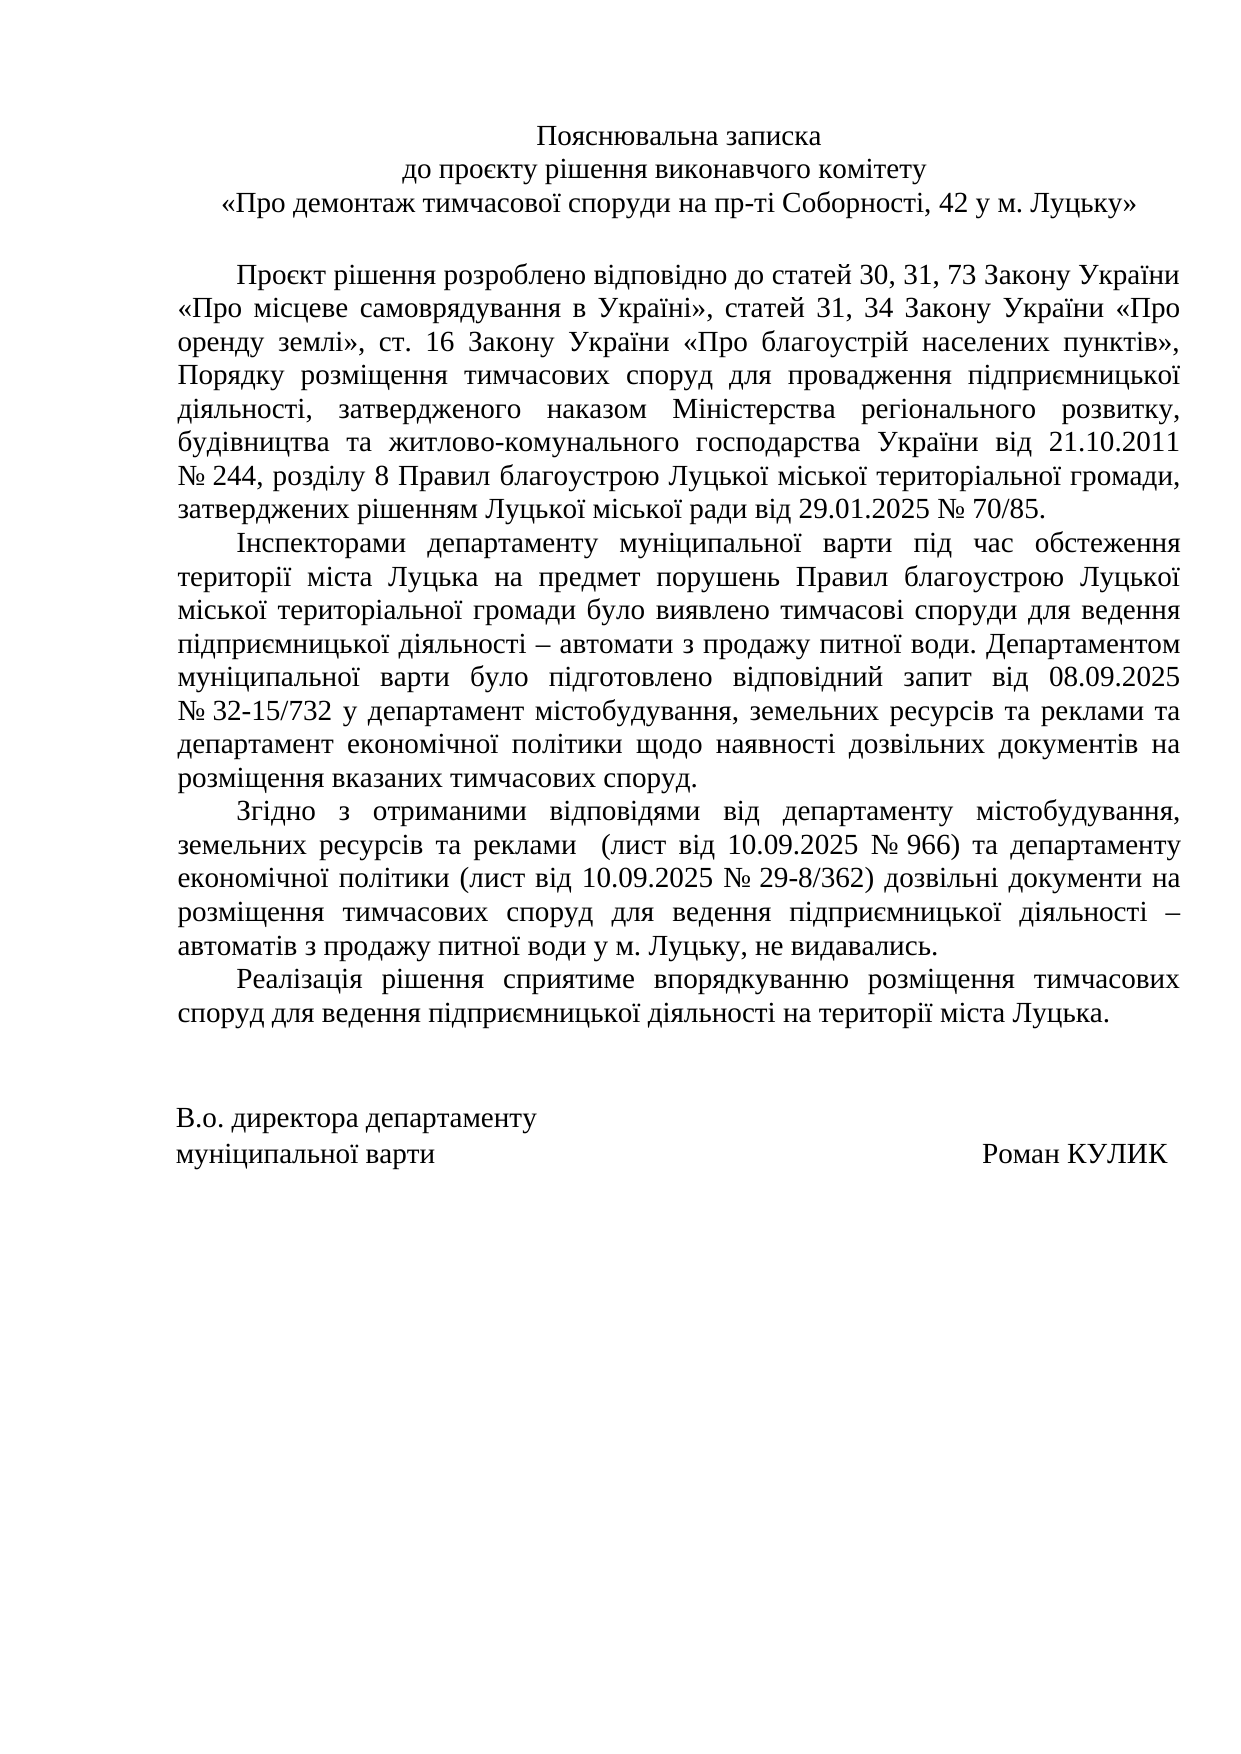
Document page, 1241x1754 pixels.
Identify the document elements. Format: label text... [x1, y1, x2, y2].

text Згідно з отриманими відповідями від департаменту містобудування, земельних ресурсів та реклами (лист від 10.09.2025 № 966) та департаменту економічної політики (лист від 10.09.2025 № 29-8/362) дозвільні документи на розміщення тимчасових споруд для ведення підприємницької діяльності – автоматів з продажу питної води у м. Луцьку, не видавались. [177, 793, 1181, 961]
text Пояснювальна записка [177, 118, 1181, 152]
text Проєкт рішення розроблено відповідно до статей 30, 31, 73 Закону України «Про місцеве самоврядування в Україні», статей 31, 34 Закону України «Про оренду землі», ст. 16 Закону України «Про благоустрій населених пунктів», Порядку розміщення тимчасових споруд для провадження підприємницької діяльності, затвердженого наказом Міністерства регіонального розвитку, будівництва та житлово-комунального господарства України від 21.10.2011 № 244, розділу 8 Правил благоустрою Луцької міської територіальної громади, затверджених рішенням Луцької міської ради від 29.01.2025 № 70/85. [177, 257, 1181, 525]
text Інспекторами департаменту муніципальної варти під час обстеження території міста Луцька на предмет порушень Правил благоустрою Луцької міської територіальної громади було виявлено тимчасові споруди для ведення підприємницької діяльності – автомати з продажу питної води. Департаментом муніципальної варти було підготовлено відповідний запит від 08.09.2025 № 32-15/732 у департамент містобудування, земельних ресурсів та реклами та департамент економічної політики щодо наявності дозвільних документів на розміщення вказаних тимчасових споруд. [177, 525, 1181, 793]
text «Про демонтаж тимчасової споруди на пр-ті Соборності, 42 у м. Луцьку» [177, 185, 1181, 219]
text В.о. директора департаменту [176, 1101, 1181, 1134]
text муніципальної варти Роман КУЛИК [176, 1136, 1181, 1170]
text до проєкту рішення виконавчого комітету [402, 152, 1181, 185]
text Реалізація рішення сприятиме впорядкуванню розміщення тимчасових споруд для ведення підприємницької діяльності на території міста Луцька. [177, 961, 1181, 1028]
